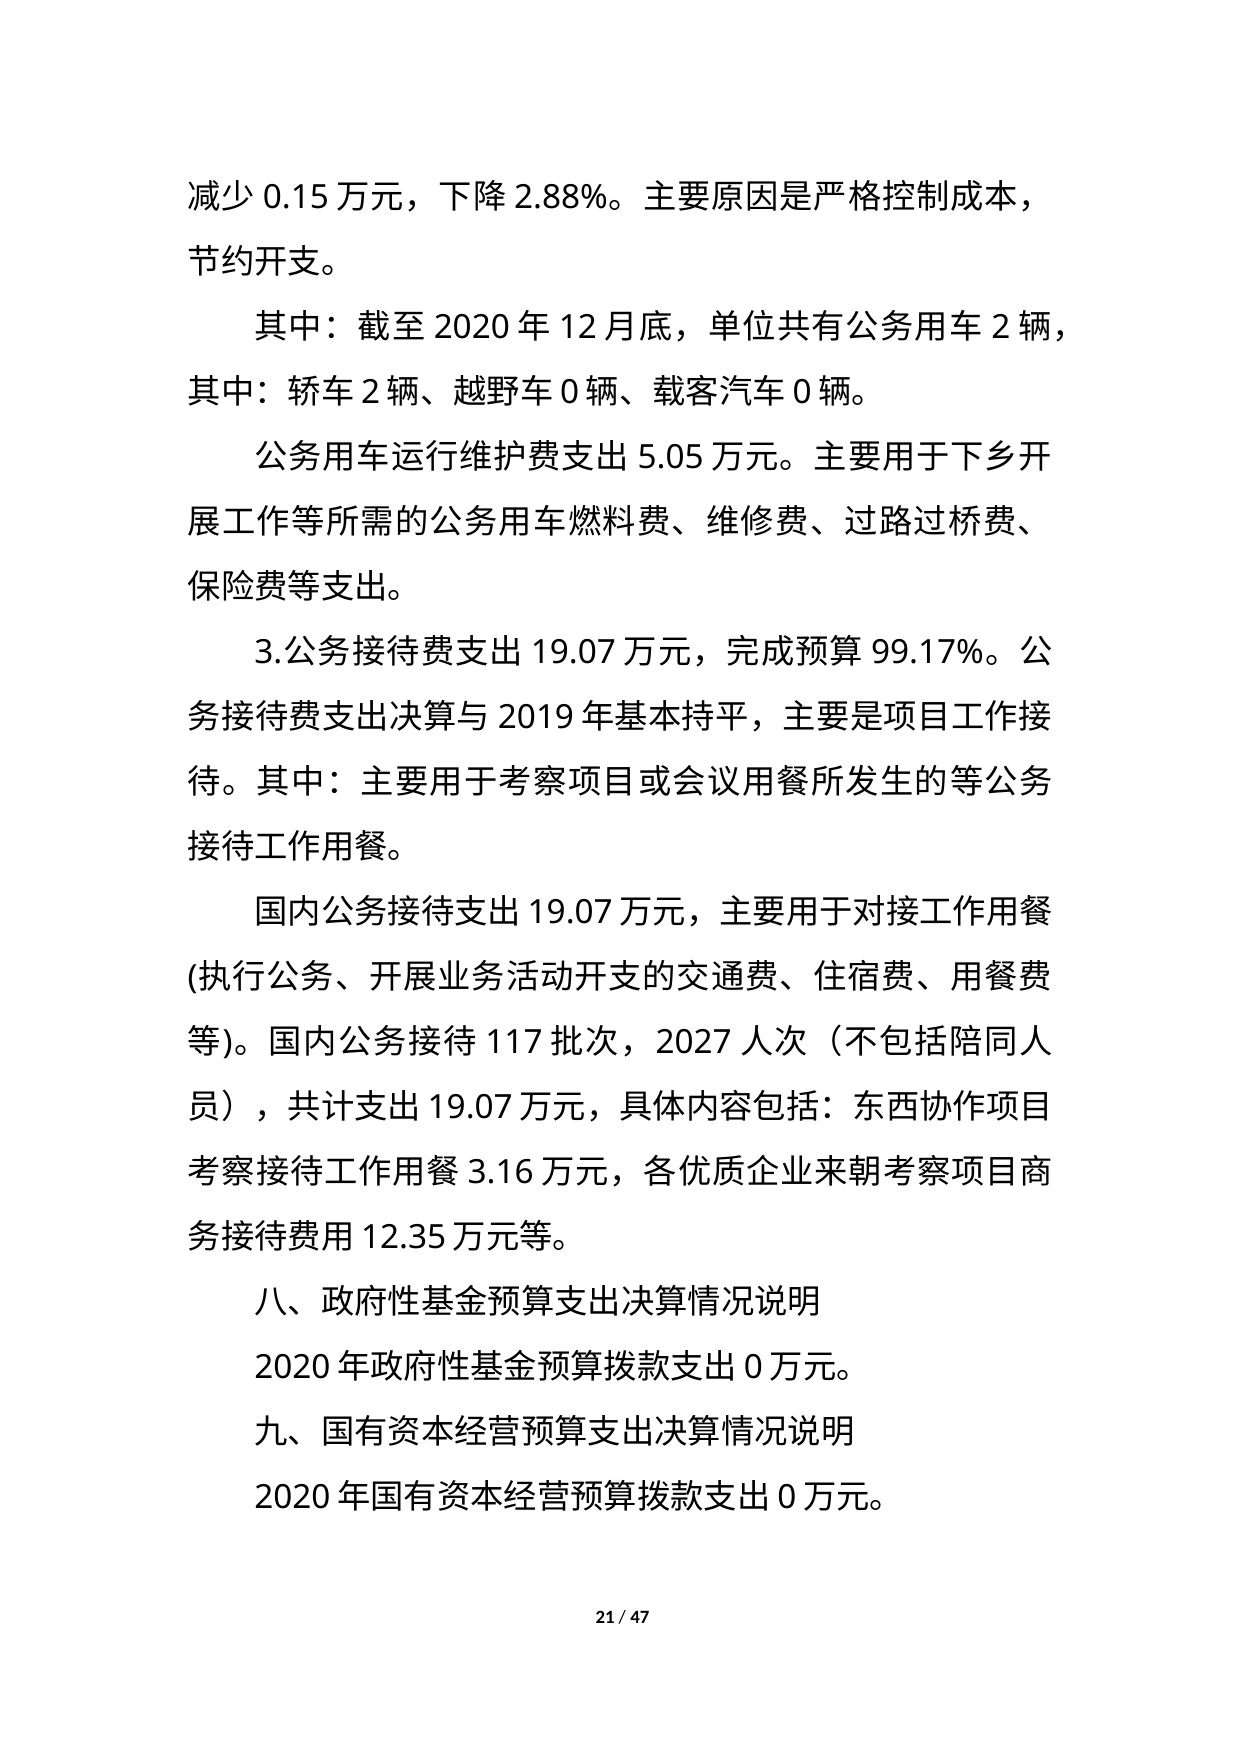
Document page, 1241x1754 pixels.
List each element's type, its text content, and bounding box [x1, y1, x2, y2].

text 2020年政府性基金预算拨款支出0万元。 [187, 1332, 1053, 1397]
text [187, 162, 1053, 292]
text 其中：截至2020年12月底，单位共有公务用车2辆，其中：轿车2辆、越野车0辆、载客汽车0辆。 [187, 292, 1053, 422]
text 国内公务接待支出19.07万元，主要用于对接工作用餐(执行公务、开展业务活动开支的交通费、住宿费、用餐费等)。国内公务接待117批次，2027人次（不包括陪同人员），共计支出19.07万元，具体内容包括：东西协作项目考察接待工作用餐3.16万元，各优质企业来朝考察项目商务接待费用12.35万元等。 [187, 877, 1053, 1267]
text 3.公务接待费支出19.07万元，完成预算99.17%。公务接待费支出决算与2019年基本持平，主要是项目工作接待。其中：主要用于考察项目或会议用餐所发生的等公务接待工作用餐。 [187, 617, 1053, 877]
text 2020年国有资本经营预算拨款支出0万元。 [187, 1462, 1053, 1527]
text 公务用车运行维护费支出5.05万元。主要用于下乡开展工作等所需的公务用车燃料费、维修费、过路过桥费、保险费等支出。 [187, 422, 1053, 617]
text 八、政府性基金预算支出决算情况说明 [187, 1267, 1053, 1332]
list 国有资本经营预算支出决算情况说明 [187, 1397, 1053, 1462]
